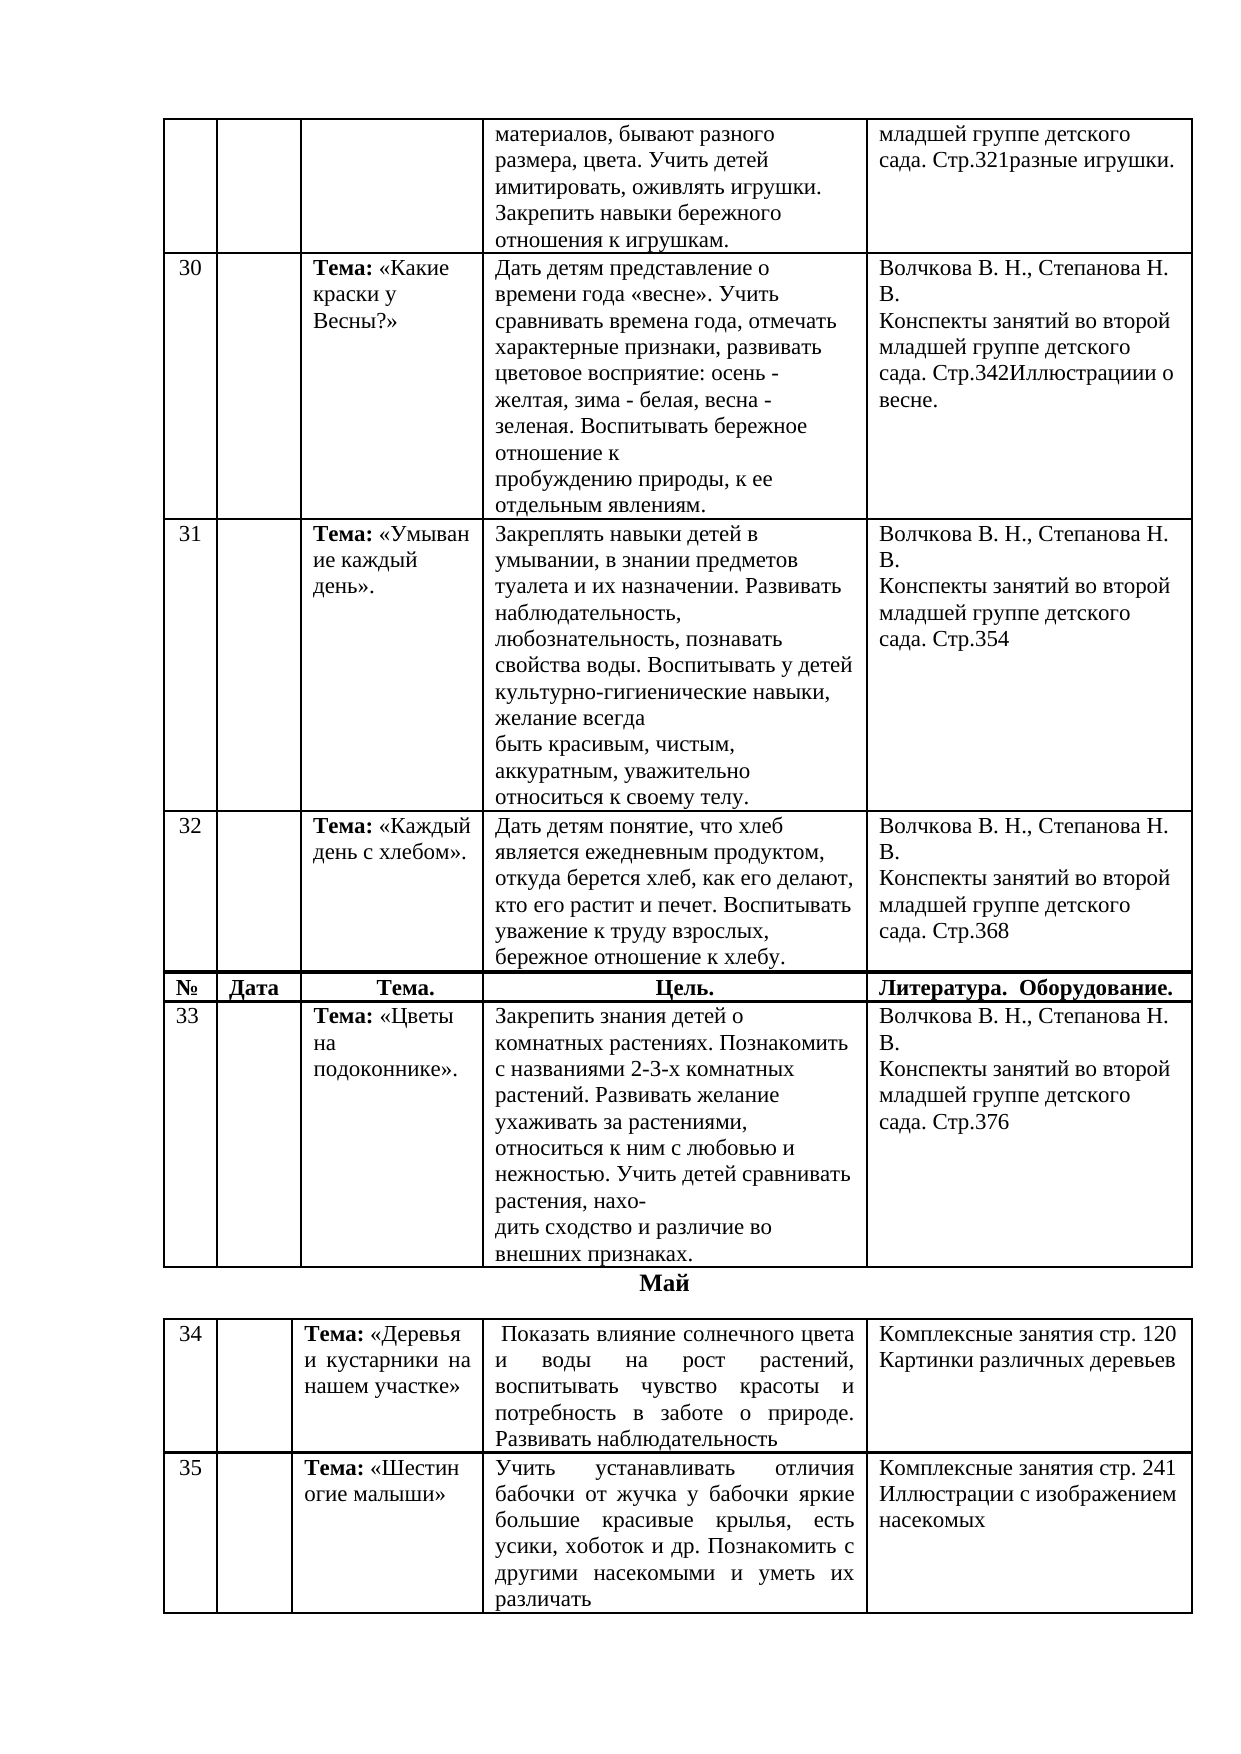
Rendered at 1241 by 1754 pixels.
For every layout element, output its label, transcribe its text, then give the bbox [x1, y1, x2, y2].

table_cell Тема: «Умывание каждый день». [302, 520, 482, 809]
table_cell Волчкова В. Н., Степанова Н. В. Конспекты занятий во второй младшей группе детского сада. Стр.342Иллюстрациии о весне. [868, 254, 1191, 518]
table_header [218, 1320, 291, 1451]
table_cell 30 [165, 254, 216, 518]
text Май [177, 1268, 1152, 1297]
table_cell Тема: «Шестиногие малыши» [293, 1454, 482, 1612]
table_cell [302, 120, 482, 252]
table_cell Дать детям представление о времени года «весне». Учить сравнивать времена года, отмечать характерные признаки, развивать цветовое восприятие: осень - желтая, зима - белая, весна - зеленая. Воспитывать бережное отношение к пробуждению природы, к ее отдельным явлениям. [484, 254, 866, 518]
table_cell Учить устанавливать отличия бабочки от жучка у бабочки яркие большие красивые крылья, есть усики, хоботок и др. Познакомить с другими насекомыми и уметь их различать [484, 1454, 866, 1612]
table_cell Волчкова В. Н., Степанова Н. В. Конспекты занятий во второй младшей группе детского сада. Стр.376 [868, 1003, 1191, 1266]
table_cell Тема: «Какие краски у Весны?» [302, 254, 482, 518]
table_cell [218, 812, 300, 970]
table_header Комплексные занятия стр. 120 Картинки различных деревьев [868, 1320, 1191, 1451]
table_cell [218, 120, 300, 252]
table_cell Дать детям понятие, что хлеб является ежедневным продуктом, откуда берется хлеб, как его делают, кто его растит и печет. Воспитывать уважение к труду взрослых, бережное отношение к хлебу. [484, 812, 866, 970]
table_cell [868, 120, 1191, 252]
table_cell Закрепить знания детей о комнатных растениях. Познакомить с названиями 2-3-х комнатных растений. Развивать желание ухаживать за растениями, относиться к ним с любовью и нежностью. Учить детей сравнивать растения, нахо- дить сходство и различие во внешних признаках. [484, 1003, 866, 1266]
table_cell [218, 254, 300, 518]
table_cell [484, 120, 866, 252]
table_header Литература. Оборудование. [868, 974, 1191, 1000]
table_cell Волчкова В. Н., Степанова Н. В. Конспекты занятий во второй младшей группе детского сада. Стр.354 [868, 520, 1191, 809]
table_cell 29 [165, 120, 216, 252]
table_header № [165, 974, 216, 1000]
table_header Показать влияние солнечного цвета и воды на рост растений, воспитывать чувство красоты и потребность в заботе о природе. Развивать наблюдательность [484, 1320, 866, 1451]
table_cell [218, 1003, 300, 1266]
table_cell 32 [165, 812, 216, 970]
table_header Тема: «Деревья и кустарники на нашем участке» [293, 1320, 482, 1451]
table_cell Тема: «Цветы на подоконнике». [302, 1003, 482, 1266]
table_cell Закреплять навыки детей в умывании, в знании предметов туалета и их назначении. Развивать наблюдательность, любознательность, познавать свойства воды. Воспитывать у детей культурно-гигиенические навыки, желание всегда быть красивым, чистым, аккуратным, уважительно относиться к своему телу. [484, 520, 866, 809]
table_cell Комплексные занятия стр. 241 Иллюстрации с изображением насекомых [868, 1454, 1191, 1612]
table_cell 33 [165, 1003, 216, 1266]
table_header Дата [218, 974, 300, 1000]
table_cell Тема: «Каждый день с хлебом». [302, 812, 482, 970]
table_header 34 [165, 1320, 216, 1451]
table_cell [218, 1454, 291, 1612]
table_cell Волчкова В. Н., Степанова Н. В. Конспекты занятий во второй младшей группе детского сада. Стр.368 [868, 812, 1191, 970]
table_header Тема. [302, 974, 482, 1000]
table_cell [218, 520, 300, 809]
table_header Цель. [484, 974, 866, 1000]
table_cell 35 [165, 1454, 216, 1612]
table_cell 31 [165, 520, 216, 809]
